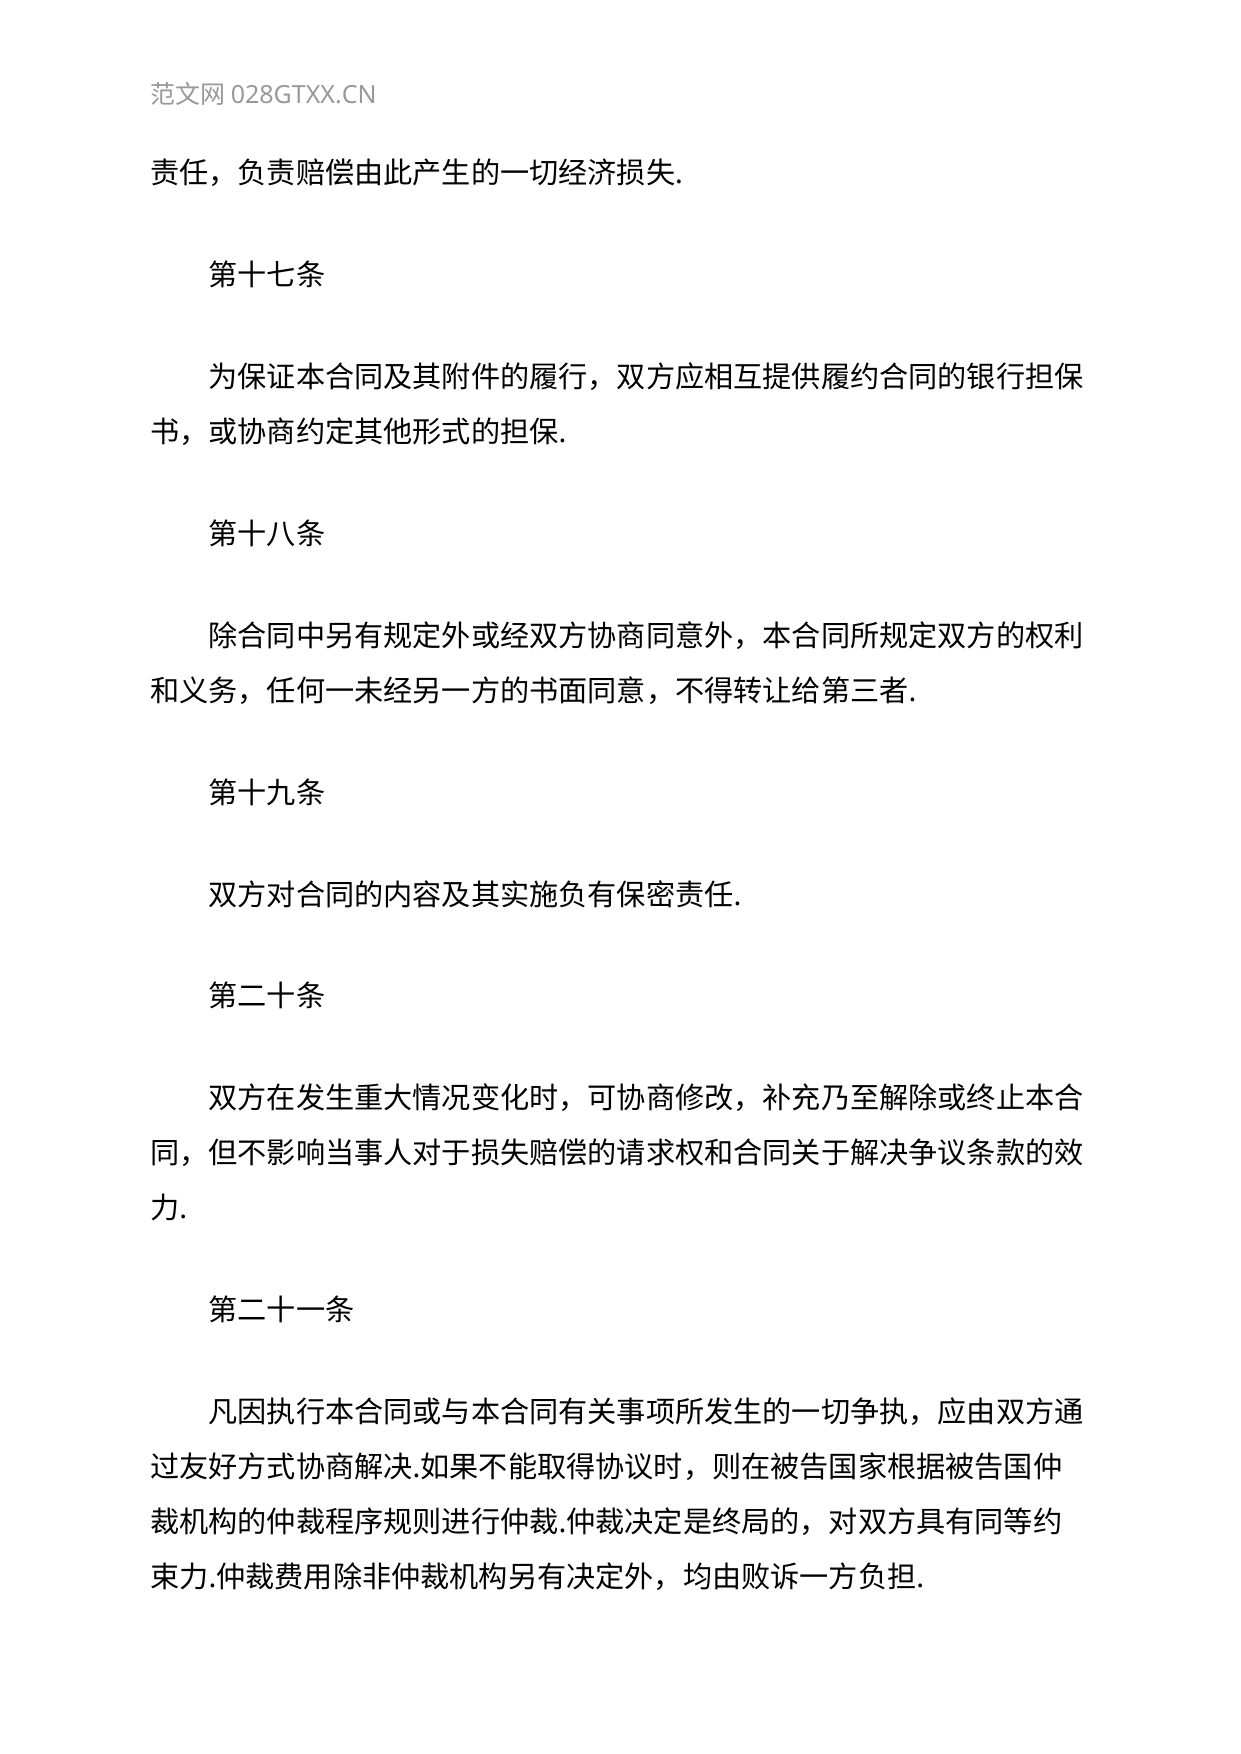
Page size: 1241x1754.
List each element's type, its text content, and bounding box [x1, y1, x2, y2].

text 第二十条 [150, 973, 1090, 1015]
text 除合同中另有规定外或经双方协商同意外，本合同所规定双方的权利和义务，任何一未经另一方的书面同意，不得转让给第三者. [150, 612, 1090, 710]
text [150, 150, 1090, 192]
text 凡因执行本合同或与本合同有关事项所发生的一切争执，应由双方通过友好方式协商解决.如果不能取得协议时，则在被告国家根据被告国仲裁机构的仲裁程序规则进行仲裁.仲裁决定是终局的，对双方具有同等约束力.仲裁费用除非仲裁机构另有决定外，均由败诉一方负担. [150, 1388, 1090, 1596]
text 为保证本合同及其附件的履行，双方应相互提供履约合同的银行担保书，或协商约定其他形式的担保. [150, 354, 1090, 451]
text 双方对合同的内容及其实施负有保密责任. [150, 871, 1090, 913]
text 第二十一条 [150, 1287, 1090, 1329]
text 第十八条 [150, 511, 1090, 553]
text 第十九条 [150, 769, 1090, 812]
text 第十七条 [150, 252, 1090, 294]
text 双方在发生重大情况变化时，可协商修改，补充乃至解除或终止本合同，但不影响当事人对于损失赔偿的请求权和合同关于解决争议条款的效力. [150, 1075, 1090, 1227]
